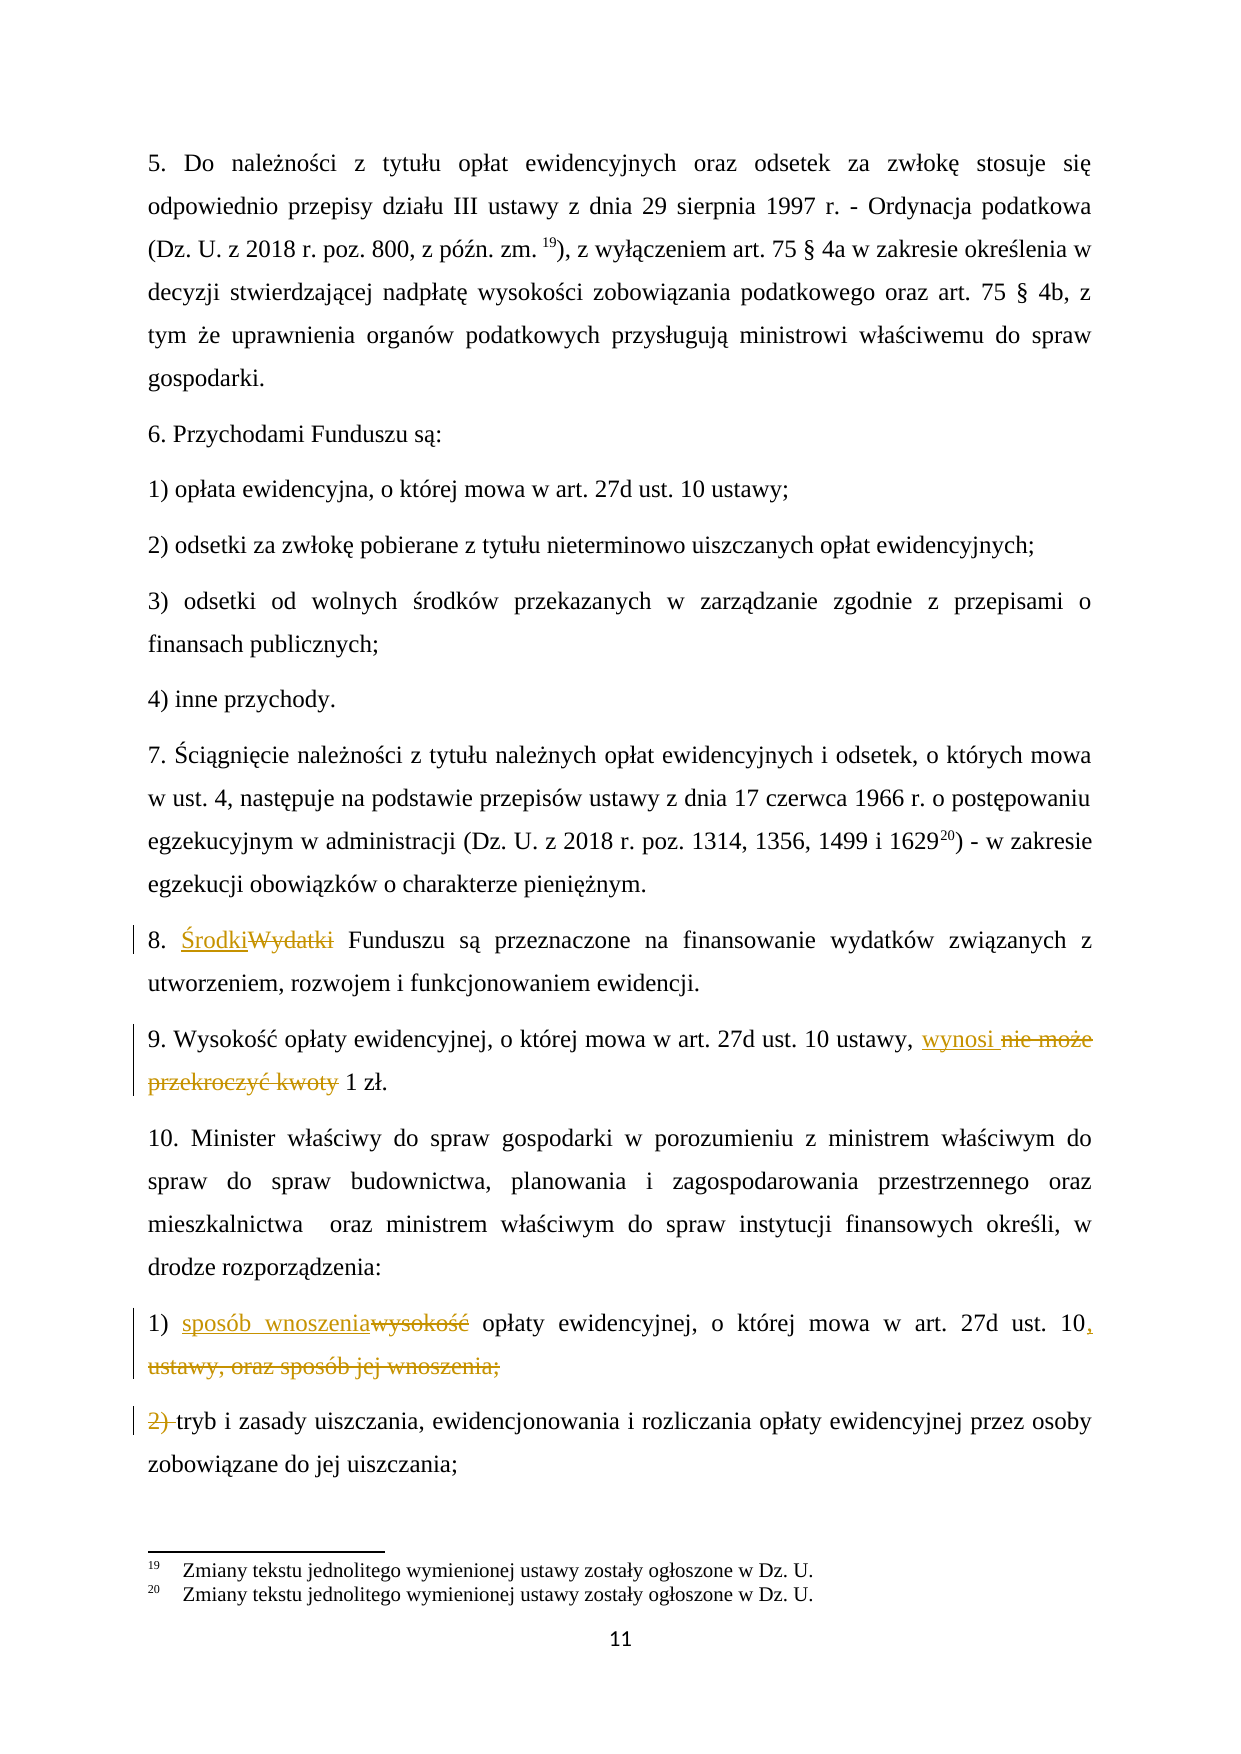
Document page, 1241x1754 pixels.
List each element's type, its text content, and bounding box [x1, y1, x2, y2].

text 1) opłaty ewidencyjnej, o której mowa w art. 27d ust. 10 [148, 1308, 1093, 1379]
text 3) odsetki od wolnych środków przekazanych w zarządzanie zgodnie z przepisami o finansach publicznych; [148, 586, 1093, 658]
text 1) opłata ewidencyjna, o której mowa w art. 27d ust. 10 ustawy; [148, 474, 1093, 503]
text 6. Przychodami Funduszu są: [148, 419, 1093, 448]
text tryb i zasady uiszczania, ewidencjonowania i rozliczania opłaty ewidencyjnej przez osoby zobowiązane do jej uiszczania; [148, 1406, 1093, 1478]
text 7. Ściągnięcie należności z tytułu należnych opłat ewidencyjnych i odsetek, o których mowa w ust. 4, następuje na podstawie przepisów ustawy z dnia 17 czerwca 1966 r. o postępowaniu egzekucyjnym w administracji (Dz. U. z 2018 r. poz. 1314, 1356, 1499 i 1629) - w zakresie egzekucji obowiązków o charakterze pieniężnym. [148, 740, 1093, 898]
text 9. Wysokość opłaty ewidencyjnej, o której mowa w art. 27d ust. 10 ustawy, 1 zł. [148, 1024, 1093, 1096]
text 10. Minister właściwy do spraw gospodarki w porozumieniu z ministrem właściwym do spraw do spraw budownictwa, planowania i zagospodarowania przestrzennego oraz mieszkalnictwa oraz ministrem właściwym do spraw instytucji finansowych określi, w drodze rozporządzenia: [148, 1123, 1093, 1281]
text 5. Do należności z tytułu opłat ewidencyjnych oraz odsetek za zwłokę stosuje się odpowiednio przepisy działu III ustawy z dnia 29 sierpnia 1997 r. - Ordynacja podatkowa (Dz. U. z 2018 r. poz. 800, z późn. zm. ), z wyłączeniem art. 75 § 4a w zakresie określenia w decyzji stwierdzającej nadpłatę wysokości zobowiązania podatkowego oraz art. 75 § 4b, z tym że uprawnienia organów podatkowych przysługują ministrowi właściwemu do spraw gospodarki. [148, 148, 1093, 392]
text 4) inne przychody. [148, 684, 1093, 713]
text 8. Funduszu są przeznaczone na finansowanie wydatków związanych z utworzeniem, rozwojem i funkcjonowaniem ewidencji. [148, 925, 1093, 997]
text 2) odsetki za zwłokę pobierane z tytułu nieterminowo uiszczanych opłat ewidencyjnych; [148, 530, 1093, 559]
